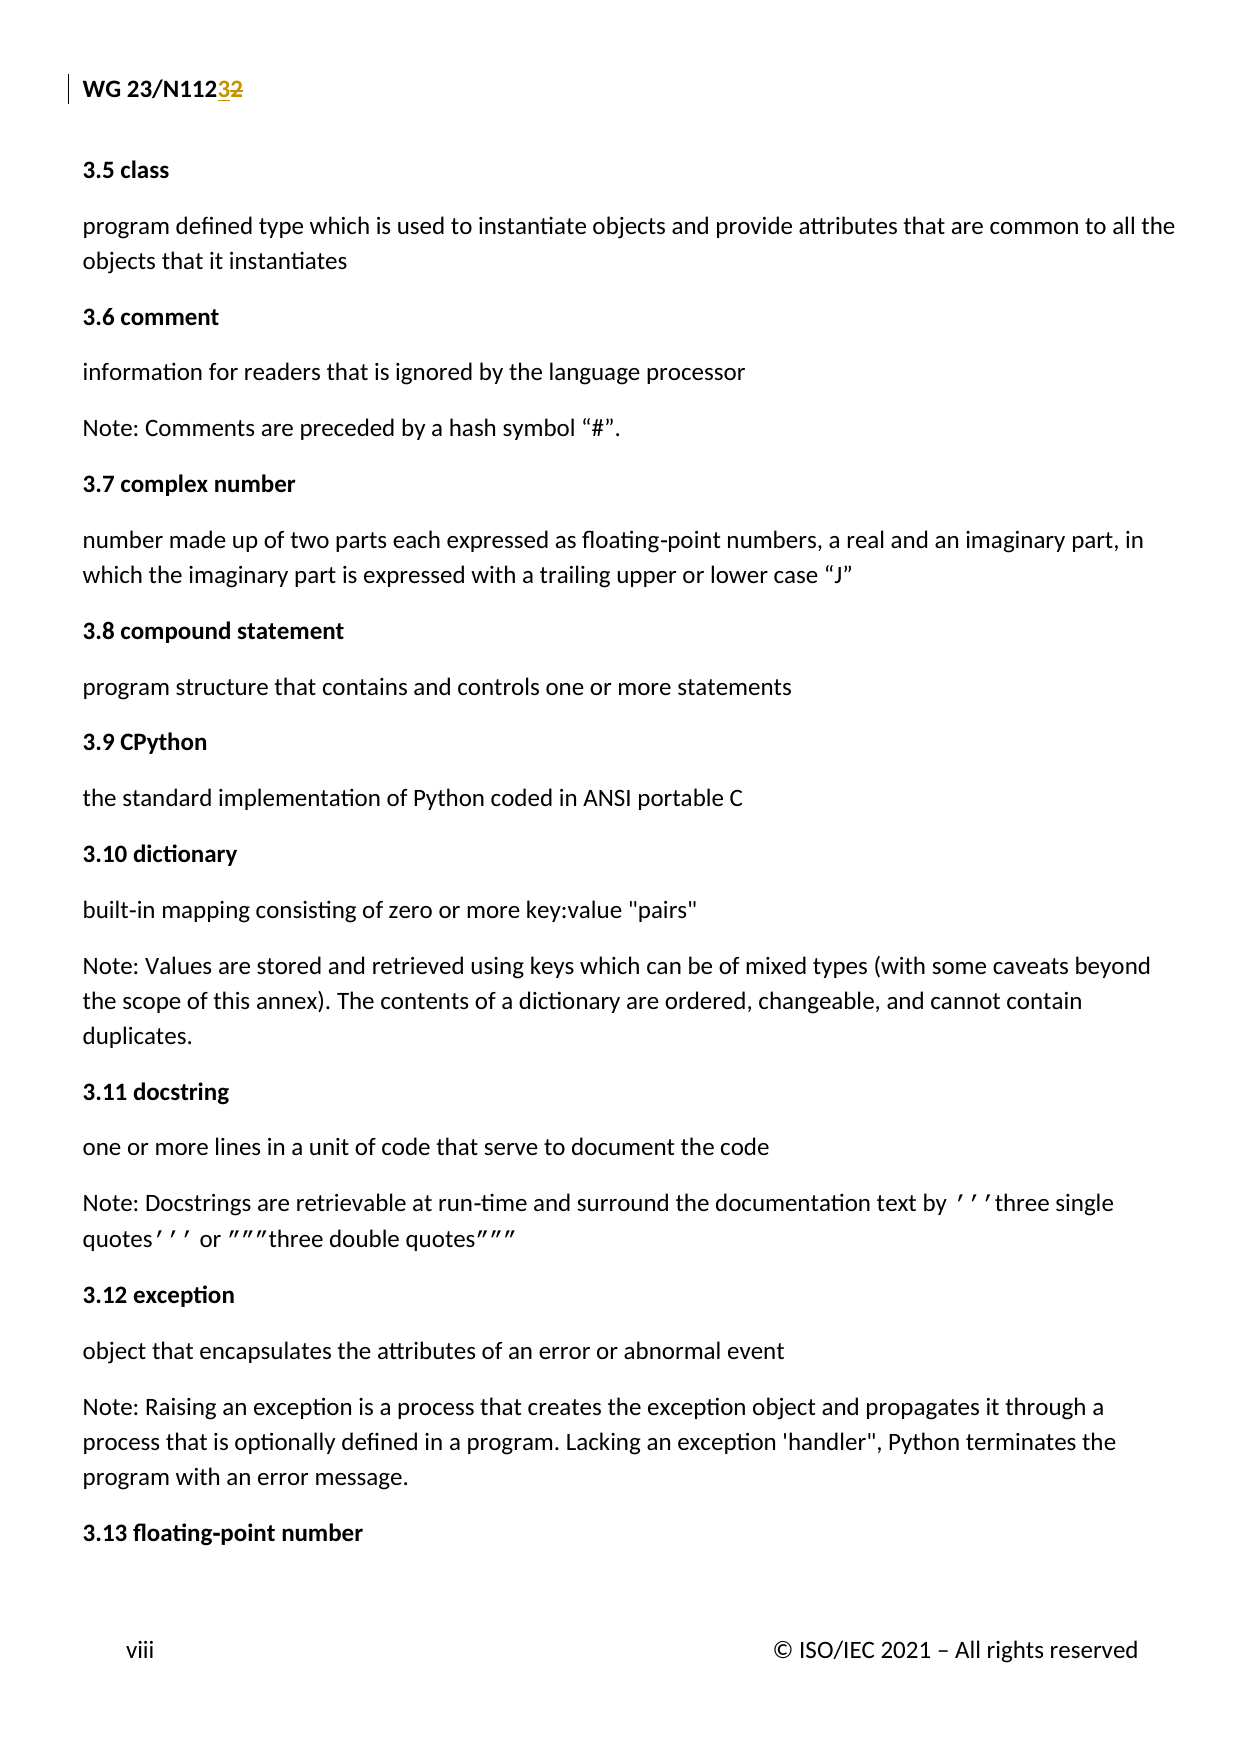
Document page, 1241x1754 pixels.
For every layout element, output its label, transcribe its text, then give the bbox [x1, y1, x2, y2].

text program structure that contains and controls one or more statements [82, 671, 1182, 701]
text 3.6 comment [82, 301, 1182, 331]
text built‐in mapping consisting of zero or more key:value "pairs" [82, 894, 1182, 924]
text 3.7 complex number [82, 468, 1182, 499]
text program defined type which is used to instantiate objects and provide attributes that are common to all the objects that it instantiates [82, 210, 1182, 275]
text 3.8 compound statement [82, 615, 1182, 645]
text 3.10 dictionary [82, 838, 1182, 869]
text 3.13 floating‐point number [82, 1517, 1182, 1548]
text information for readers that is ignored by the language processor [82, 357, 1182, 387]
text 3.11 docstring [82, 1076, 1182, 1106]
text Note: Docstrings are retrievable at run‐time and surround the documentation text by ’’’three single quotes’’’ or ”””three double quotes””” [82, 1187, 1182, 1254]
text number made up of two parts each expressed as floating‐point numbers, a real and an imaginary part, in which the imaginary part is expressed with a trailing upper or lower case “J” [82, 524, 1182, 589]
text the standard implementation of Python coded in ANSI portable C [82, 782, 1182, 813]
text 3.5 class [82, 154, 1182, 184]
text object that encapsulates the attributes of an error or abnormal event [82, 1335, 1182, 1366]
text 3.12 exception [82, 1279, 1182, 1310]
text one or more lines in a unit of code that serve to document the code [82, 1132, 1182, 1162]
text Note: Comments are preceded by a hash symbol “#”. [82, 412, 1182, 443]
text 3.9 CPython [82, 727, 1182, 757]
text Note: Values are stored and retrieved using keys which can be of mixed types (with some caveats beyond the scope of this annex). The contents of a dictionary are ordered, changeable, and cannot contain duplicates. [82, 950, 1182, 1050]
text Note: Raising an exception is a process that creates the exception object and propagates it through a process that is optionally defined in a program. Lacking an exception 'handler", Python terminates the program with an error message. [82, 1391, 1182, 1492]
